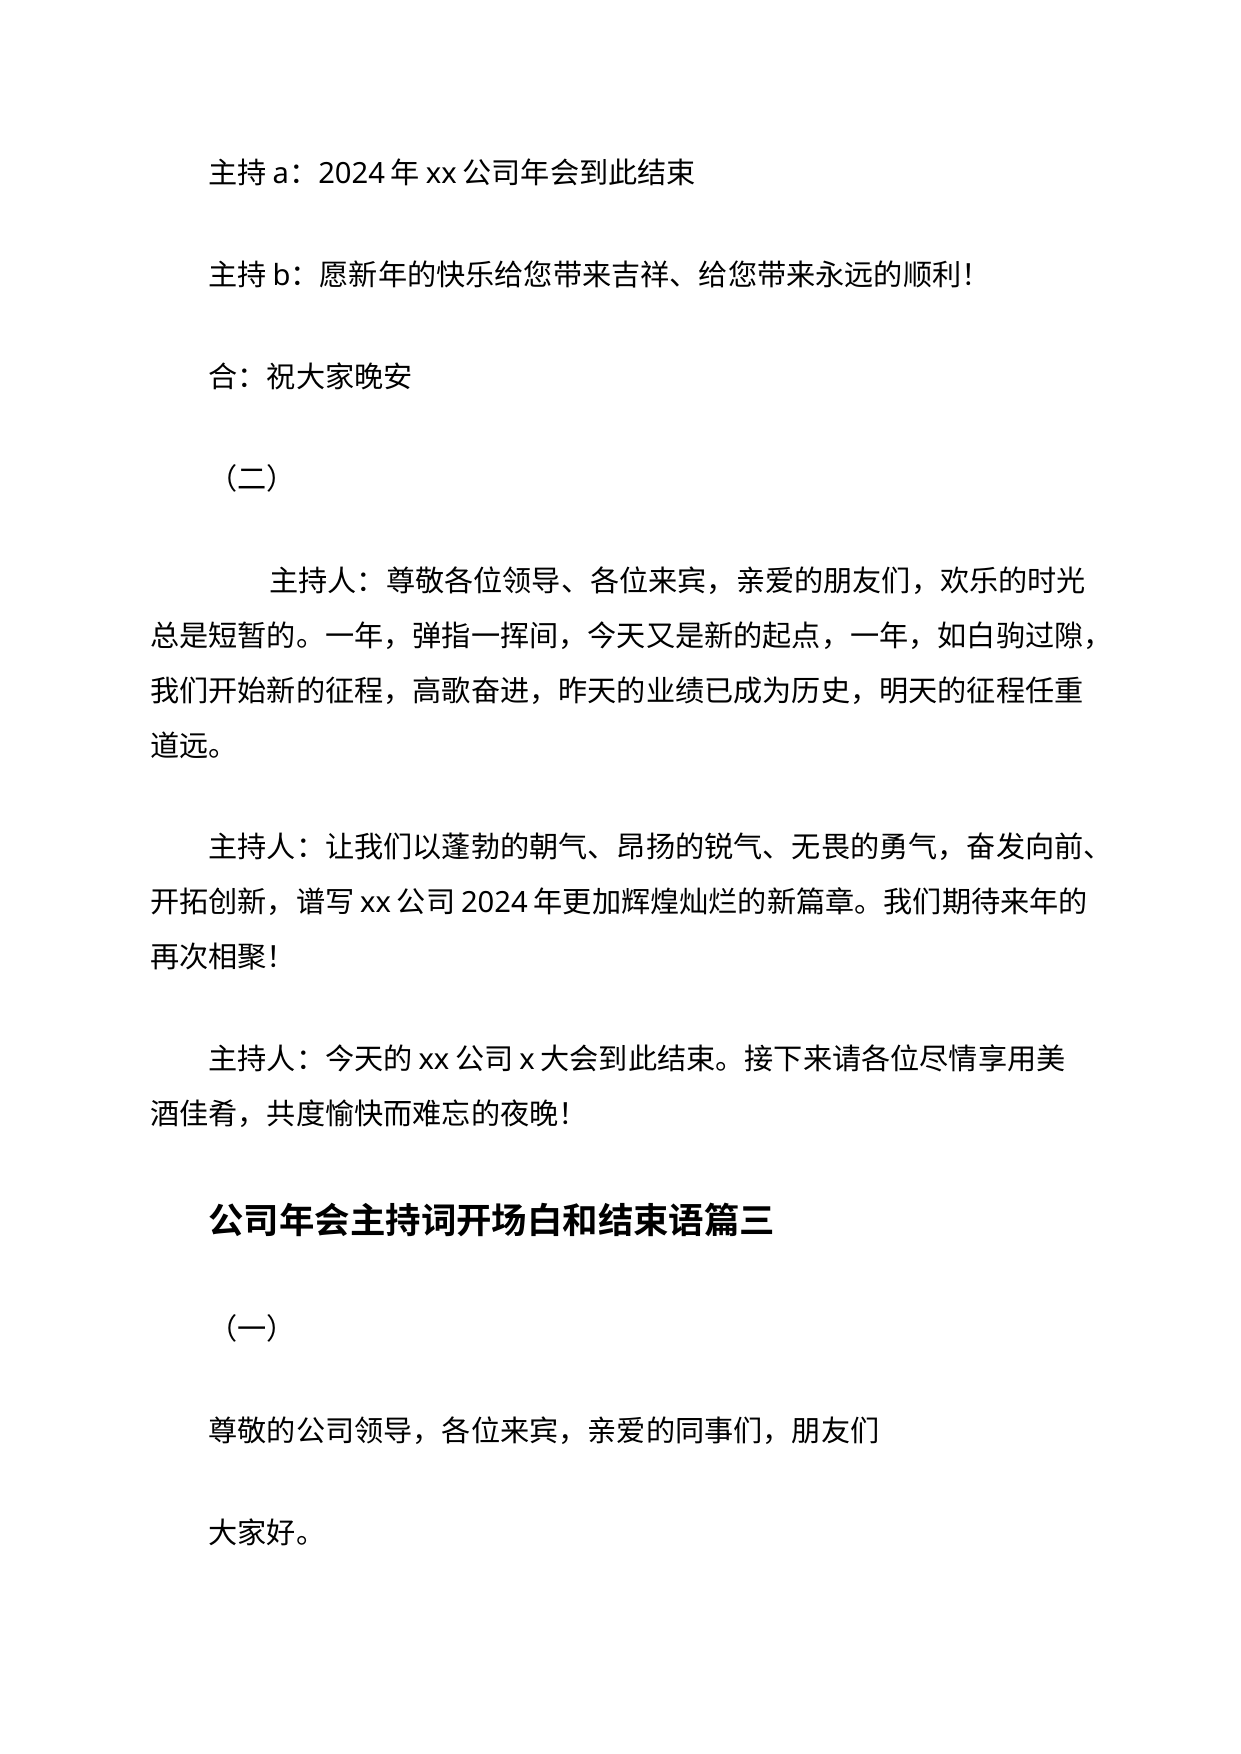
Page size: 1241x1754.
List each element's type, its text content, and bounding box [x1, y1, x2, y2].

text 公司年会主持词开场白和结束语篇三 [150, 1192, 1090, 1244]
text 主持人：让我们以蓬勃的朝气、昂扬的锐气、无畏的勇气，奋发向前、开拓创新，谱写xx公司2024年更加辉煌灿烂的新篇章。我们期待来年的再次相聚！ [150, 824, 1090, 976]
text （二） [150, 456, 1090, 498]
text 主持b：愿新年的快乐给您带来吉祥、给您带来永远的顺利！ [150, 252, 1090, 294]
text （一） [150, 1306, 1090, 1348]
text 尊敬的公司领导，各位来宾，亲爱的同事们，朋友们 [150, 1408, 1090, 1450]
text 主持a：2024年xx公司年会到此结束 [150, 150, 1090, 192]
text 合：祝大家晚安 [150, 354, 1090, 396]
text 大家好。 [150, 1509, 1090, 1552]
text 主持人：尊敬各位领导、各位来宾，亲爱的朋友们，欢乐的时光总是短暂的。一年，弹指一挥间，今天又是新的起点，一年，如白驹过隙，我们开始新的征程，高歌奋进，昨天的业绩已成为历史，明天的征程任重道远。 [150, 557, 1090, 764]
text 主持人：今天的xx公司x大会到此结束。接下来请各位尽情享用美酒佳肴，共度愉快而难忘的夜晚！ [150, 1036, 1090, 1133]
